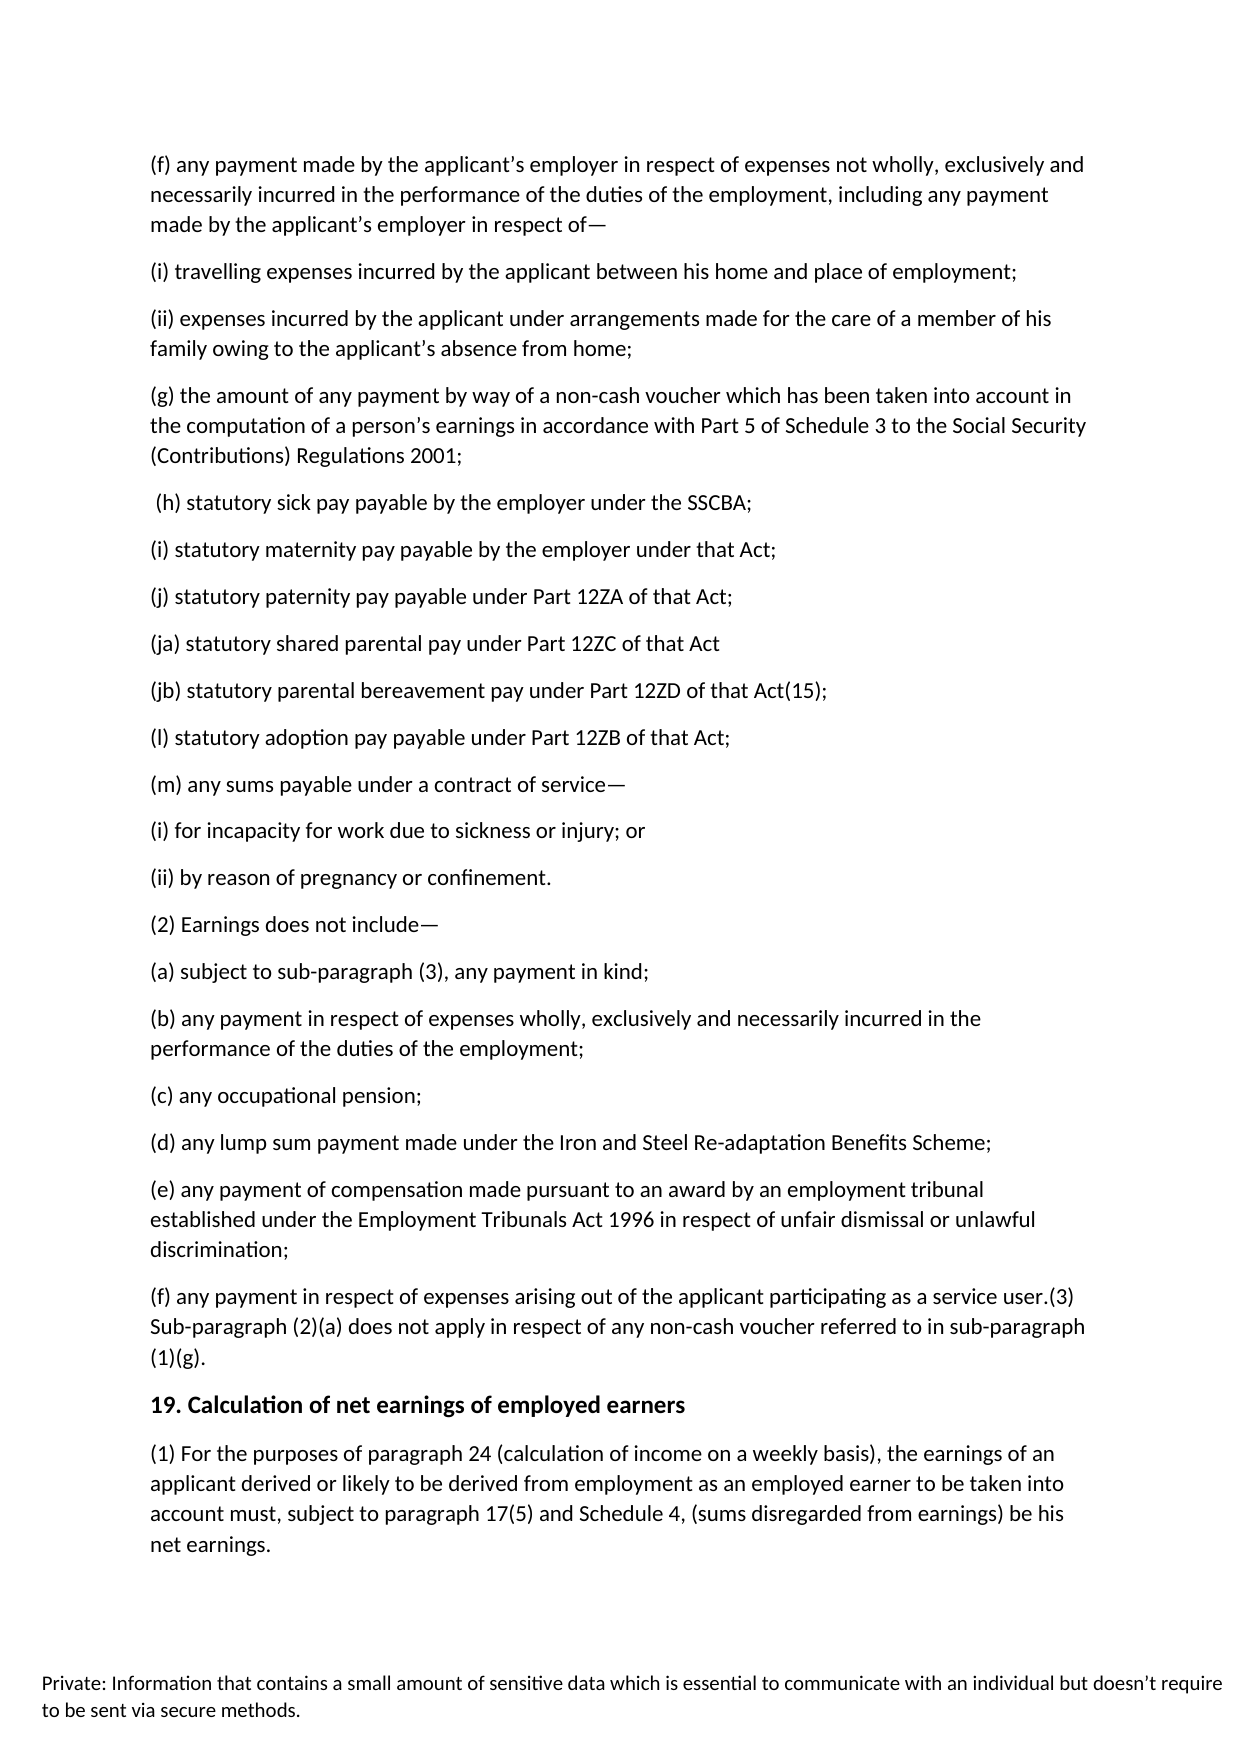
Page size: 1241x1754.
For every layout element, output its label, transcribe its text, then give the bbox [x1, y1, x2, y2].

text (1) For the purposes of paragraph 24 (calculation of income on a weekly basis), the earnings of an applicant derived or likely to be derived from employment as an employed earner to be taken into account must, subject to paragraph 17(5) and Schedule 4, (sums disregarded from earnings) be his net earnings. [150, 1439, 1090, 1558]
text (m) any sums payable under a contract of service— [150, 770, 1090, 798]
text (f) any payment in respect of expenses arising out of the applicant participating as a service user.(3) Sub-paragraph (2)(a) does not apply in respect of any non-cash voucher referred to in sub-paragraph (1)(g). [150, 1282, 1090, 1371]
text (ja) statutory shared parental pay under Part 12ZC of that Act [150, 629, 1090, 657]
text (f) any payment made by the applicant’s employer in respect of expenses not wholly, exclusively and necessarily incurred in the performance of the duties of the employment, including any payment made by the applicant’s employer in respect of— [150, 150, 1090, 238]
text 19. Calculation of net earnings of employed earners [150, 1389, 1090, 1420]
text (i) statutory maternity pay payable by the employer under that Act; [150, 535, 1090, 563]
text (a) subject to sub-paragraph (3), any payment in kind; [150, 957, 1090, 985]
text (b) any payment in respect of expenses wholly, exclusively and necessarily incurred in the performance of the duties of the employment; [150, 1004, 1090, 1062]
text (l) statutory adoption pay payable under Part 12ZB of that Act; [150, 723, 1090, 751]
text (h) statutory sick pay payable by the employer under the SSCBA; [150, 488, 1090, 517]
text (i) for incapacity for work due to sickness or injury; or [150, 817, 1090, 845]
text (d) any lump sum payment made under the Iron and Steel Re-adaptation Benefits Scheme; [150, 1128, 1090, 1156]
text (g) the amount of any payment by way of a non-cash voucher which has been taken into account in the computation of a person’s earnings in accordance with Part 5 of Schedule 3 to the Social Security (Contributions) Regulations 2001; [150, 381, 1090, 470]
text (j) statutory paternity pay payable under Part 12ZA of that Act; [150, 582, 1090, 610]
text (e) any payment of compensation made pursuant to an award by an employment tribunal established under the Employment Tribunals Act 1996 in respect of unfair dismissal or unlawful discrimination; [150, 1175, 1090, 1263]
text (ii) expenses incurred by the applicant under arrangements made for the care of a member of his family owing to the applicant’s absence from home; [150, 304, 1090, 362]
text (i) travelling expenses incurred by the applicant between his home and place of employment; [150, 257, 1090, 285]
text (2) Earnings does not include— [150, 910, 1090, 938]
text (ii) by reason of pregnancy or confinement. [150, 863, 1090, 892]
text (jb) statutory parental bereavement pay under Part 12ZD of that Act(15); [150, 676, 1090, 704]
text (c) any occupational pension; [150, 1081, 1090, 1109]
